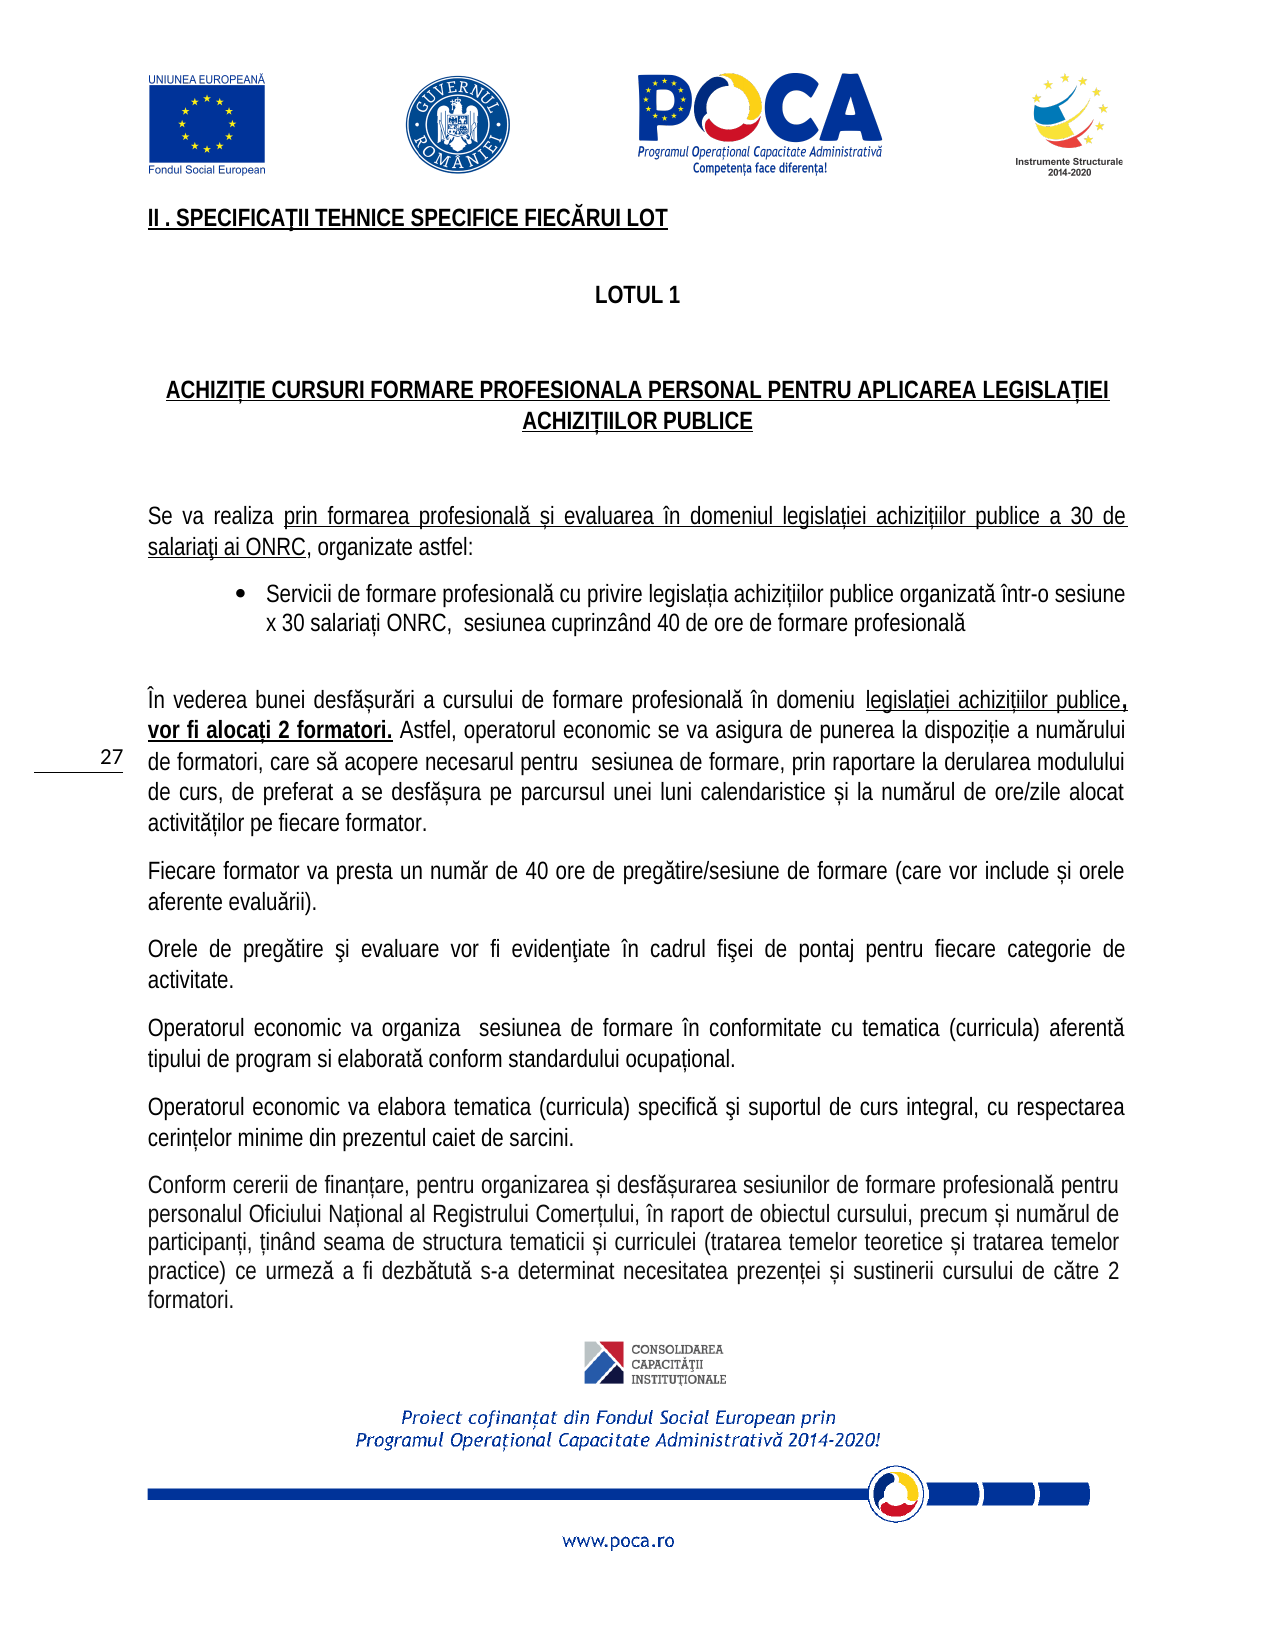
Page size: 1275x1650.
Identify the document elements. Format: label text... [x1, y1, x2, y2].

picture [147, 73, 1123, 176]
text Operatorul economic va elabora tematica (curricula) specifică şi suportul de curs integral, cu respectarea cerințelor minime din prezentul caiet de sarcini. [148, 1092, 1127, 1151]
text Se va realiza prin formarea profesională și evaluarea în domeniul legislației achizițiilor publice a 30 de salariaţi ai ONRC, organizate astfel: [148, 501, 1127, 561]
text Conform cererii de finanțare, pentru organizarea și desfășurarea sesiunilor de formare profesională pentru personalul Oficiului Național al Registrului Comerțului, în raport de obiectul cursului, precum și numărul de participanți, ținând seama de structura tematicii și curriculei (tratarea temelor teoretice și tratarea temelor practice) ce urmeză a fi dezbătută s-a determinat necesitatea prezenței și sustinerii cursului de către 2 formatori. [148, 1170, 1122, 1313]
subtitle II . SPECIFICAŢII TEHNICE SPECIFICE FIECĂRUI LOT [148, 203, 1127, 232]
text ACHIZIȚIE CURSURI FORMARE PROFESIONALA PERSONAL PENTRU APLICAREA LEGISLAȚIEI ACHIZIȚIILOR PUBLICE [148, 375, 1127, 434]
text Orele de pregătire şi evaluare vor fi evidenţiate în cadrul fişei de pontaj pentru fiecare categorie de activitate. [148, 934, 1127, 994]
text Operatorul economic va organiza sesiunea de formare în conformitate cu tematica (curricula) aferentă tipului de program si elaborată conform standardului ocupațional. [148, 1013, 1127, 1073]
text LOTUL 1 [148, 279, 1127, 308]
text În vederea bunei desfășurări a cursului de formare profesională în domeniu legislației achizițiilor publice, vor fi alocați 2 formatori. Astfel, operatorul economic se va asigura de punerea la dispoziție a numărului de formatori, care să acopere necesarul pentru sesiunea de formare, prin raportare la derularea modulului de curs, de preferat a se desfășura pe parcursul unei luni calendaristice și la numărul de ore/zile alocat activităților pe fiecare formator. [148, 684, 1127, 837]
picture [147, 1320, 1090, 1577]
list Servicii de formare profesională cu privire legislația achizițiilor publice organizată într-o sesiune x 30 salariați ONRC, sesiunea cuprinzând 40 de ore de formare profesională [236, 579, 1127, 637]
text Fiecare formator va presta un număr de 40 ore de pregătire/sesiune de formare (care vor include și orele aferente evaluării). [148, 856, 1127, 916]
